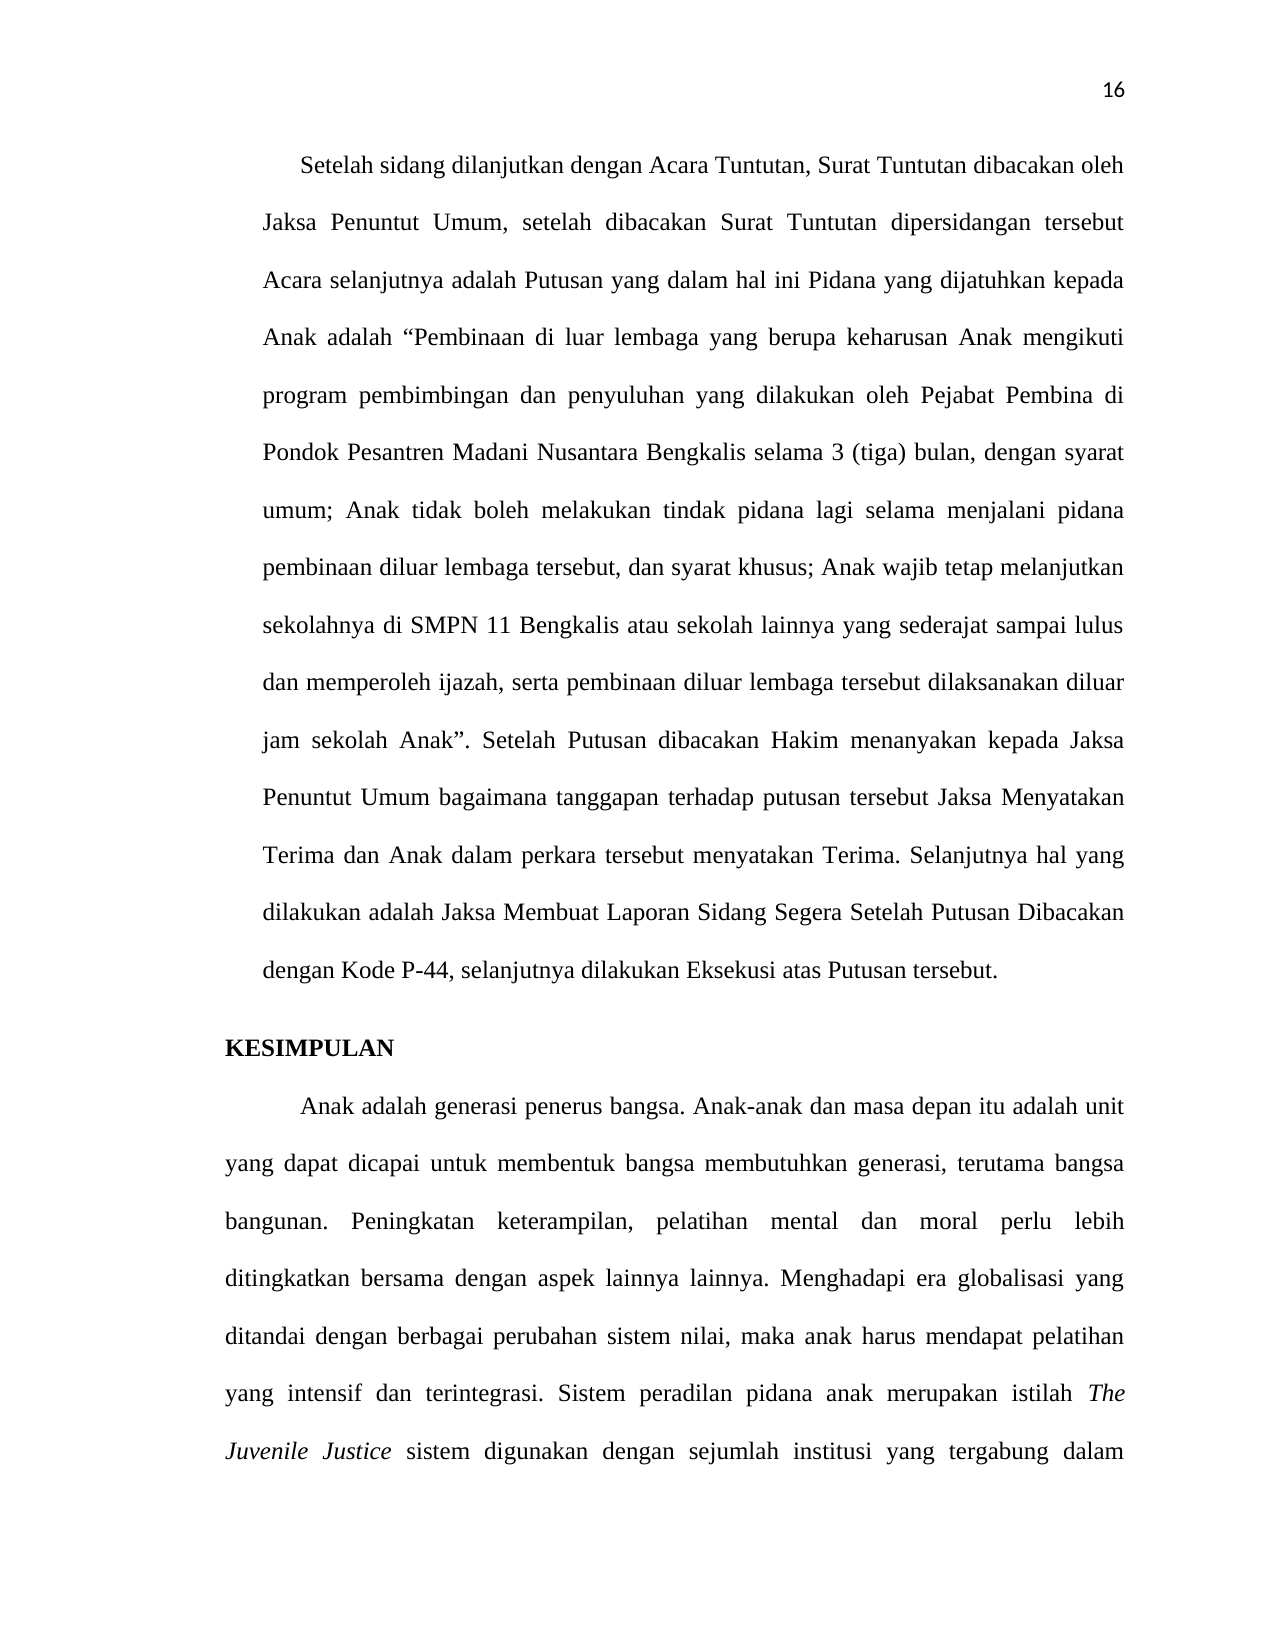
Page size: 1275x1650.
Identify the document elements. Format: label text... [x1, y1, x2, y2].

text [225, 1091, 1125, 1464]
list Setelah sidang dilanjutkan dengan Acara Tuntutan, Surat Tuntutan dibacakan oleh Jaksa Penuntut Umum, setelah dibacakan Surat Tuntutan dipersidangan tersebut Acara selanjutnya adalah Putusan yang dalam hal ini Pidana yang dijatuhkan kepada Anak adalah “Pembinaan di luar lembaga yang berupa keharusan Anak mengikuti program pembimbingan dan penyuluhan yang dilakukan oleh Pejabat Pembina di Pondok Pesantren Madani Nusantara Bengkalis selama 3 (tiga) bulan, dengan syarat umum; Anak tidak boleh melakukan tindak pidana lagi selama menjalani pidana pembinaan diluar lembaga tersebut, dan syarat khusus; Anak wajib tetap melanjutkan sekolahnya di SMPN 11 Bengkalis atau sekolah lainnya yang sederajat sampai lulus dan memperoleh ijazah, serta pembinaan diluar lembaga tersebut dilaksanakan diluar jam sekolah Anak”. Setelah Putusan dibacakan Hakim menanyakan kepada Jaksa Penuntut Umum bagaimana tanggapan terhadap putusan tersebut Jaksa Menyatakan Terima dan Anak dalam perkara tersebut menyatakan Terima. Selanjutnya hal yang dilakukan adalah Jaksa Membuat Laporan Sidang Segera Setelah Putusan Dibacakan dengan Kode P-44, selanjutnya dilakukan Eksekusi atas Putusan tersebut. [262, 150, 1125, 984]
subtitle KESIMPULAN [150, 1033, 1125, 1062]
